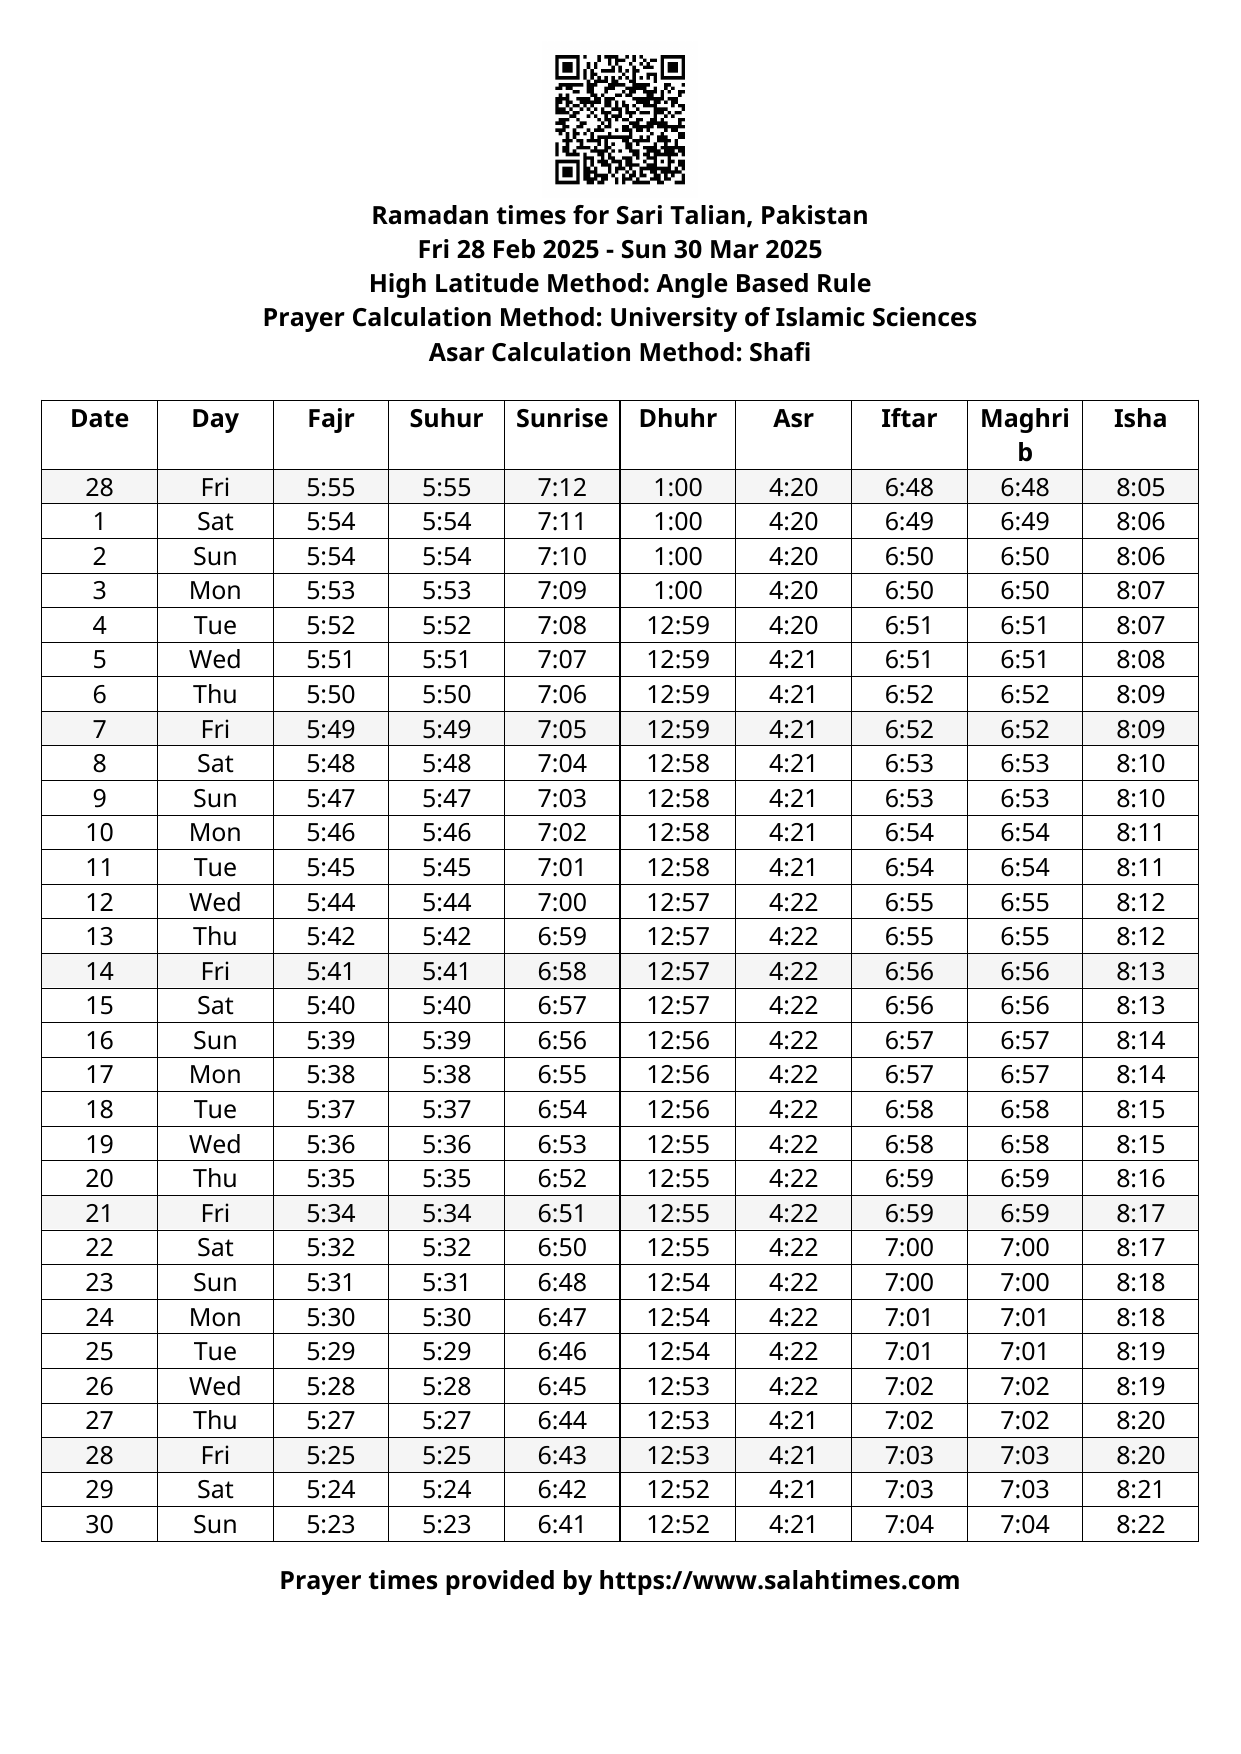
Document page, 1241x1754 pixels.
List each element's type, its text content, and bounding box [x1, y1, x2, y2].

table_cell 8:12 [1083, 919, 1198, 953]
table_cell 8:09 [1083, 712, 1198, 745]
table_cell 8:19 [1083, 1369, 1198, 1402]
table_cell 5:31 [274, 1265, 388, 1299]
table_cell 6:56 [505, 1023, 619, 1057]
table_cell 5:42 [389, 919, 504, 953]
table_cell 6:59 [968, 1196, 1082, 1229]
table_header Sunrise [505, 401, 619, 469]
table_cell 6:55 [852, 919, 967, 953]
table_cell 5:51 [389, 643, 504, 676]
table_cell 6:51 [852, 608, 967, 642]
table_cell 12:55 [621, 1127, 735, 1160]
table_cell 4:21 [736, 1404, 851, 1437]
table_cell 5:32 [389, 1231, 504, 1264]
table_cell 4:21 [736, 643, 851, 676]
table_cell 1:00 [621, 504, 735, 538]
table_cell 7:00 [852, 1231, 967, 1264]
table_cell 2 [42, 539, 157, 572]
table_cell 5:53 [389, 574, 504, 607]
table_cell 8:11 [1083, 850, 1198, 884]
table_cell 4:21 [736, 781, 851, 814]
table_cell 4:21 [736, 1438, 851, 1472]
table_cell Wed [158, 885, 273, 918]
table_cell 30 [42, 1507, 157, 1541]
table_cell 5:50 [389, 677, 504, 711]
table_cell Tue [158, 1334, 273, 1368]
table_cell 5:35 [274, 1161, 388, 1195]
table_cell 8:09 [1083, 677, 1198, 711]
table_cell 8:17 [1083, 1196, 1198, 1229]
table_cell 6:48 [852, 470, 967, 503]
table_cell 5:28 [389, 1369, 504, 1402]
table_cell 5:25 [389, 1438, 504, 1472]
table_cell 3 [42, 574, 157, 607]
table_cell Wed [158, 1127, 273, 1160]
table_cell 1 [42, 504, 157, 538]
table_cell 7:03 [852, 1473, 967, 1506]
table_cell 7:02 [505, 816, 619, 849]
table_cell Mon [158, 574, 273, 607]
table_cell 6:59 [968, 1161, 1082, 1195]
table_cell 6:56 [968, 989, 1082, 1022]
table_cell 7:01 [968, 1334, 1082, 1368]
table_cell 5:30 [389, 1300, 504, 1333]
table_cell 8:10 [1083, 781, 1198, 814]
table_cell 6:59 [852, 1161, 967, 1195]
table_cell 6:52 [852, 677, 967, 711]
table_cell Thu [158, 677, 273, 711]
table_cell 12:53 [621, 1404, 735, 1437]
table_cell 6:58 [968, 1092, 1082, 1126]
table_cell 5:42 [274, 919, 388, 953]
table_cell 6:53 [852, 781, 967, 814]
table_cell 1:00 [621, 470, 735, 503]
table_cell 6:44 [505, 1404, 619, 1437]
table_cell 4:20 [736, 470, 851, 503]
table_cell 5 [42, 643, 157, 676]
table_cell 12:56 [621, 1023, 735, 1057]
table_cell 28 [42, 1438, 157, 1472]
table_header Date [42, 401, 157, 469]
table_cell 5:31 [389, 1265, 504, 1299]
table_cell 7:05 [505, 712, 619, 745]
table_cell Fri [158, 1438, 273, 1472]
table_cell 6:51 [968, 643, 1082, 676]
table_cell 6:53 [968, 746, 1082, 780]
table_cell 29 [42, 1473, 157, 1506]
table_cell 7:03 [852, 1438, 967, 1472]
table_header Asr [736, 401, 851, 469]
text Fri 28 Feb 2025 - Sun 30 Mar 2025 [42, 232, 1198, 266]
table_cell 5:41 [274, 954, 388, 987]
table_cell Sun [158, 539, 273, 572]
table_cell 6 [42, 677, 157, 711]
table_cell 5:51 [274, 643, 388, 676]
table_cell 6:52 [968, 677, 1082, 711]
table_cell 8:18 [1083, 1300, 1198, 1333]
table_cell 7:07 [505, 643, 619, 676]
table_cell 7:00 [505, 885, 619, 918]
table_cell 7:02 [968, 1404, 1082, 1437]
table_cell 6:57 [852, 1058, 967, 1091]
table_header Iftar [852, 401, 967, 469]
table_header Maghrib [968, 401, 1082, 469]
table_cell Sat [158, 1473, 273, 1506]
table_cell 4:21 [736, 850, 851, 884]
table_cell 4:22 [736, 1092, 851, 1126]
table_cell 6:59 [852, 1196, 967, 1229]
table_cell 8:07 [1083, 608, 1198, 642]
table_cell 12:57 [621, 919, 735, 953]
table_cell 8:15 [1083, 1127, 1198, 1160]
table_cell 4 [42, 608, 157, 642]
table_cell 7:02 [852, 1369, 967, 1402]
table_cell 7:09 [505, 574, 619, 607]
table_cell 7:02 [968, 1369, 1082, 1402]
table_cell 8:15 [1083, 1092, 1198, 1126]
table_header Day [158, 401, 273, 469]
table_cell 20 [42, 1161, 157, 1195]
table_cell 7:04 [505, 746, 619, 780]
table_cell Thu [158, 1404, 273, 1437]
table_cell 4:20 [736, 608, 851, 642]
table_cell 6:50 [968, 539, 1082, 572]
table_cell 7:12 [505, 470, 619, 503]
table_cell 4:20 [736, 539, 851, 572]
table_cell 5:45 [389, 850, 504, 884]
table_cell 6:51 [505, 1196, 619, 1229]
table_cell 5:41 [389, 954, 504, 987]
table_cell 1:00 [621, 539, 735, 572]
table_cell 5:38 [389, 1058, 504, 1091]
table_cell 6:57 [505, 989, 619, 1022]
table_cell 6:50 [505, 1231, 619, 1264]
table_cell 7:01 [505, 850, 619, 884]
table_cell 5:54 [274, 504, 388, 538]
table_cell 8:12 [1083, 885, 1198, 918]
table_cell 6:45 [505, 1369, 619, 1402]
table_cell 12 [42, 885, 157, 918]
table_cell 5:37 [274, 1092, 388, 1126]
table_cell Fri [158, 712, 273, 745]
table_cell 12:59 [621, 608, 735, 642]
table_cell 7:03 [968, 1473, 1082, 1506]
table_cell 19 [42, 1127, 157, 1160]
table_cell 6:54 [852, 850, 967, 884]
table_cell 8:08 [1083, 643, 1198, 676]
table_cell 8:18 [1083, 1265, 1198, 1299]
table_cell 5:28 [274, 1369, 388, 1402]
table_cell 12:58 [621, 850, 735, 884]
table_cell 6:55 [505, 1058, 619, 1091]
table_cell 8:17 [1083, 1231, 1198, 1264]
table_cell 8:13 [1083, 989, 1198, 1022]
table_cell 12:59 [621, 643, 735, 676]
table_cell 8 [42, 746, 157, 780]
table_cell 23 [42, 1265, 157, 1299]
table_cell 24 [42, 1300, 157, 1333]
text Prayer times provided by https://www.salahtimes.com [42, 1563, 1198, 1597]
table_cell 12:53 [621, 1369, 735, 1402]
table_cell 8:14 [1083, 1023, 1198, 1057]
table_cell 5:35 [389, 1161, 504, 1195]
table_cell 5:53 [274, 574, 388, 607]
table_cell 4:20 [736, 574, 851, 607]
table_cell Sat [158, 1231, 273, 1264]
table_cell 5:25 [274, 1438, 388, 1472]
table_cell 9 [42, 781, 157, 814]
table_cell 5:54 [389, 504, 504, 538]
table_cell 5:44 [274, 885, 388, 918]
table_cell 6:53 [505, 1127, 619, 1160]
table_cell 7:00 [852, 1265, 967, 1299]
table_cell 4:21 [736, 677, 851, 711]
table_cell Wed [158, 1369, 273, 1402]
table_cell 6:56 [852, 954, 967, 987]
table_cell 6:54 [505, 1092, 619, 1126]
table_cell 4:22 [736, 1161, 851, 1195]
table_cell 21 [42, 1196, 157, 1229]
table_cell 6:54 [968, 816, 1082, 849]
table_cell 5:27 [274, 1404, 388, 1437]
table_cell 18 [42, 1092, 157, 1126]
table_cell 6:54 [852, 816, 967, 849]
table_header Isha [1083, 401, 1198, 469]
text High Latitude Method: Angle Based Rule [42, 266, 1198, 300]
table_cell Tue [158, 608, 273, 642]
table_cell 8:21 [1083, 1473, 1198, 1506]
table_cell 17 [42, 1058, 157, 1091]
table_cell 7:01 [852, 1300, 967, 1333]
table_cell 7:00 [968, 1231, 1082, 1264]
table_cell 6:41 [505, 1507, 619, 1541]
table_cell 8:06 [1083, 539, 1198, 572]
table_cell 6:42 [505, 1473, 619, 1506]
table_cell 6:50 [852, 574, 967, 607]
table_cell 8:22 [1083, 1507, 1198, 1541]
table_cell Tue [158, 1092, 273, 1126]
table_cell 5:27 [389, 1404, 504, 1437]
table_cell 27 [42, 1404, 157, 1437]
table_cell 5:52 [274, 608, 388, 642]
table_cell 6:57 [852, 1023, 967, 1057]
table_cell 6:55 [968, 919, 1082, 953]
table_cell 4:22 [736, 1196, 851, 1229]
table_cell 7:04 [852, 1507, 967, 1541]
table_cell 6:56 [852, 989, 967, 1022]
table_cell 6:57 [968, 1058, 1082, 1091]
table_cell 5:37 [389, 1092, 504, 1126]
table_cell 5:29 [274, 1334, 388, 1368]
table_cell 4:20 [736, 504, 851, 538]
table_cell 4:21 [736, 1507, 851, 1541]
table_cell 1:00 [621, 574, 735, 607]
table_cell 6:52 [505, 1161, 619, 1195]
table_cell Thu [158, 1161, 273, 1195]
table_cell 7 [42, 712, 157, 745]
table_cell 4:22 [736, 1265, 851, 1299]
table_cell 4:21 [736, 746, 851, 780]
table_cell 4:22 [736, 919, 851, 953]
table_cell 6:58 [968, 1127, 1082, 1160]
table_cell 12:54 [621, 1334, 735, 1368]
table_cell 7:11 [505, 504, 619, 538]
table_cell 25 [42, 1334, 157, 1368]
table_cell 8:20 [1083, 1404, 1198, 1437]
table_cell 6:58 [852, 1092, 967, 1126]
table_cell 8:07 [1083, 574, 1198, 607]
table_cell 4:22 [736, 1023, 851, 1057]
table_cell 26 [42, 1369, 157, 1402]
table_cell 7:06 [505, 677, 619, 711]
table_cell 6:53 [852, 746, 967, 780]
table_cell 5:45 [274, 850, 388, 884]
table_cell Sat [158, 989, 273, 1022]
table_cell 4:22 [736, 989, 851, 1022]
table_cell 5:48 [389, 746, 504, 780]
table_cell 8:13 [1083, 954, 1198, 987]
table_cell Tue [158, 850, 273, 884]
table_cell 6:51 [968, 608, 1082, 642]
table_header Suhur [389, 401, 504, 469]
table_cell 12:54 [621, 1265, 735, 1299]
table_cell 4:22 [736, 1334, 851, 1368]
table_cell 5:46 [274, 816, 388, 849]
table_cell 5:39 [274, 1023, 388, 1057]
table_cell 5:34 [389, 1196, 504, 1229]
table_cell Sun [158, 1023, 273, 1057]
table_cell 28 [42, 470, 157, 503]
table_cell Sun [158, 1507, 273, 1541]
table_cell 12:57 [621, 989, 735, 1022]
table_cell 5:54 [274, 539, 388, 572]
table_cell 4:22 [736, 885, 851, 918]
table_cell 7:01 [852, 1334, 967, 1368]
table_cell 5:49 [274, 712, 388, 745]
table_cell Sat [158, 504, 273, 538]
table_cell 12:57 [621, 954, 735, 987]
table_cell 6:58 [505, 954, 619, 987]
table_cell 5:50 [274, 677, 388, 711]
table_cell 8:10 [1083, 746, 1198, 780]
table_cell Sun [158, 1265, 273, 1299]
table_cell 12:58 [621, 781, 735, 814]
table_cell 7:01 [968, 1300, 1082, 1333]
table_cell 12:56 [621, 1092, 735, 1126]
table_cell 5:39 [389, 1023, 504, 1057]
table_cell Fri [158, 470, 273, 503]
table_cell 5:54 [389, 539, 504, 572]
table_cell 5:36 [389, 1127, 504, 1160]
table_cell 4:22 [736, 1231, 851, 1264]
table_cell 7:00 [968, 1265, 1082, 1299]
table_cell 8:16 [1083, 1161, 1198, 1195]
table_cell 6:48 [505, 1265, 619, 1299]
table_cell 12:57 [621, 885, 735, 918]
table_cell 6:58 [852, 1127, 967, 1160]
table_cell 12:53 [621, 1438, 735, 1472]
table_cell Wed [158, 643, 273, 676]
table_cell 6:51 [852, 643, 967, 676]
table_cell 12:59 [621, 712, 735, 745]
table_cell 6:46 [505, 1334, 619, 1368]
table_cell 5:44 [389, 885, 504, 918]
table_cell 6:56 [968, 954, 1082, 987]
table_header Dhuhr [621, 401, 735, 469]
table_cell 5:23 [389, 1507, 504, 1541]
table_cell 5:49 [389, 712, 504, 745]
table_cell 7:03 [968, 1438, 1082, 1472]
table_cell 4:22 [736, 954, 851, 987]
table_cell 16 [42, 1023, 157, 1057]
table_cell 6:52 [852, 712, 967, 745]
table_cell 6:43 [505, 1438, 619, 1472]
text Prayer Calculation Method: University of Islamic Sciences [42, 300, 1198, 334]
table_cell 8:20 [1083, 1438, 1198, 1472]
table_cell 5:23 [274, 1507, 388, 1541]
table_cell 12:52 [621, 1473, 735, 1506]
table_cell 5:40 [389, 989, 504, 1022]
table_cell 12:58 [621, 816, 735, 849]
table_cell 5:29 [389, 1334, 504, 1368]
table_cell 12:52 [621, 1507, 735, 1541]
table_cell 8:11 [1083, 816, 1198, 849]
table_cell 11 [42, 850, 157, 884]
table_cell 5:38 [274, 1058, 388, 1091]
table_cell 6:59 [505, 919, 619, 953]
table_cell 22 [42, 1231, 157, 1264]
table_cell 6:57 [968, 1023, 1082, 1057]
table_cell 4:22 [736, 1127, 851, 1160]
table_cell 7:04 [968, 1507, 1082, 1541]
table_cell 6:49 [852, 504, 967, 538]
table_cell Sat [158, 746, 273, 780]
table_cell 12:55 [621, 1161, 735, 1195]
table_cell 7:08 [505, 608, 619, 642]
table_cell Sun [158, 781, 273, 814]
table_cell 7:02 [852, 1404, 967, 1437]
table_cell 8:14 [1083, 1058, 1198, 1091]
table_cell 6:53 [968, 781, 1082, 814]
table_cell 4:22 [736, 1300, 851, 1333]
table_cell 5:32 [274, 1231, 388, 1264]
table_cell 6:48 [968, 470, 1082, 503]
table_cell 5:40 [274, 989, 388, 1022]
picture [542, 41, 699, 198]
table_cell 6:55 [852, 885, 967, 918]
table_cell 7:03 [505, 781, 619, 814]
table_cell Mon [158, 816, 273, 849]
table_cell 5:52 [389, 608, 504, 642]
table_cell 13 [42, 919, 157, 953]
table_cell 6:54 [968, 850, 1082, 884]
table_cell 10 [42, 816, 157, 849]
table_cell 4:21 [736, 1473, 851, 1506]
text Ramadan times for Sari Talian, Pakistan [42, 198, 1198, 232]
table_cell 6:52 [968, 712, 1082, 745]
table_cell 12:56 [621, 1058, 735, 1091]
table_cell 6:50 [852, 539, 967, 572]
table_cell 15 [42, 989, 157, 1022]
table_cell 4:22 [736, 1058, 851, 1091]
table_cell 5:55 [274, 470, 388, 503]
table_cell 5:55 [389, 470, 504, 503]
table_cell 14 [42, 954, 157, 987]
table_cell 5:30 [274, 1300, 388, 1333]
table_cell Mon [158, 1058, 273, 1091]
table_cell Fri [158, 954, 273, 987]
table_cell 12:55 [621, 1196, 735, 1229]
table_cell 6:47 [505, 1300, 619, 1333]
table_cell 4:21 [736, 816, 851, 849]
table_cell 5:24 [274, 1473, 388, 1506]
table_cell 4:22 [736, 1369, 851, 1402]
table_cell 6:55 [968, 885, 1082, 918]
table_cell 12:55 [621, 1231, 735, 1264]
table_cell Mon [158, 1300, 273, 1333]
table_cell 5:48 [274, 746, 388, 780]
table_cell Thu [158, 919, 273, 953]
table_cell 4:21 [736, 712, 851, 745]
table_cell 6:49 [968, 504, 1082, 538]
table_cell 8:06 [1083, 504, 1198, 538]
table_cell 12:58 [621, 746, 735, 780]
table_cell 5:24 [389, 1473, 504, 1506]
table_cell 5:36 [274, 1127, 388, 1160]
table_cell 5:47 [389, 781, 504, 814]
table_cell Fri [158, 1196, 273, 1229]
text Asar Calculation Method: Shafi [42, 334, 1198, 368]
table_header Fajr [274, 401, 388, 469]
table_cell 12:59 [621, 677, 735, 711]
table_cell 8:19 [1083, 1334, 1198, 1368]
table_cell 7:10 [505, 539, 619, 572]
table_cell 6:50 [968, 574, 1082, 607]
table_cell 12:54 [621, 1300, 735, 1333]
table_cell 5:46 [389, 816, 504, 849]
table_cell 5:47 [274, 781, 388, 814]
table_cell 5:34 [274, 1196, 388, 1229]
table_cell 8:05 [1083, 470, 1198, 503]
